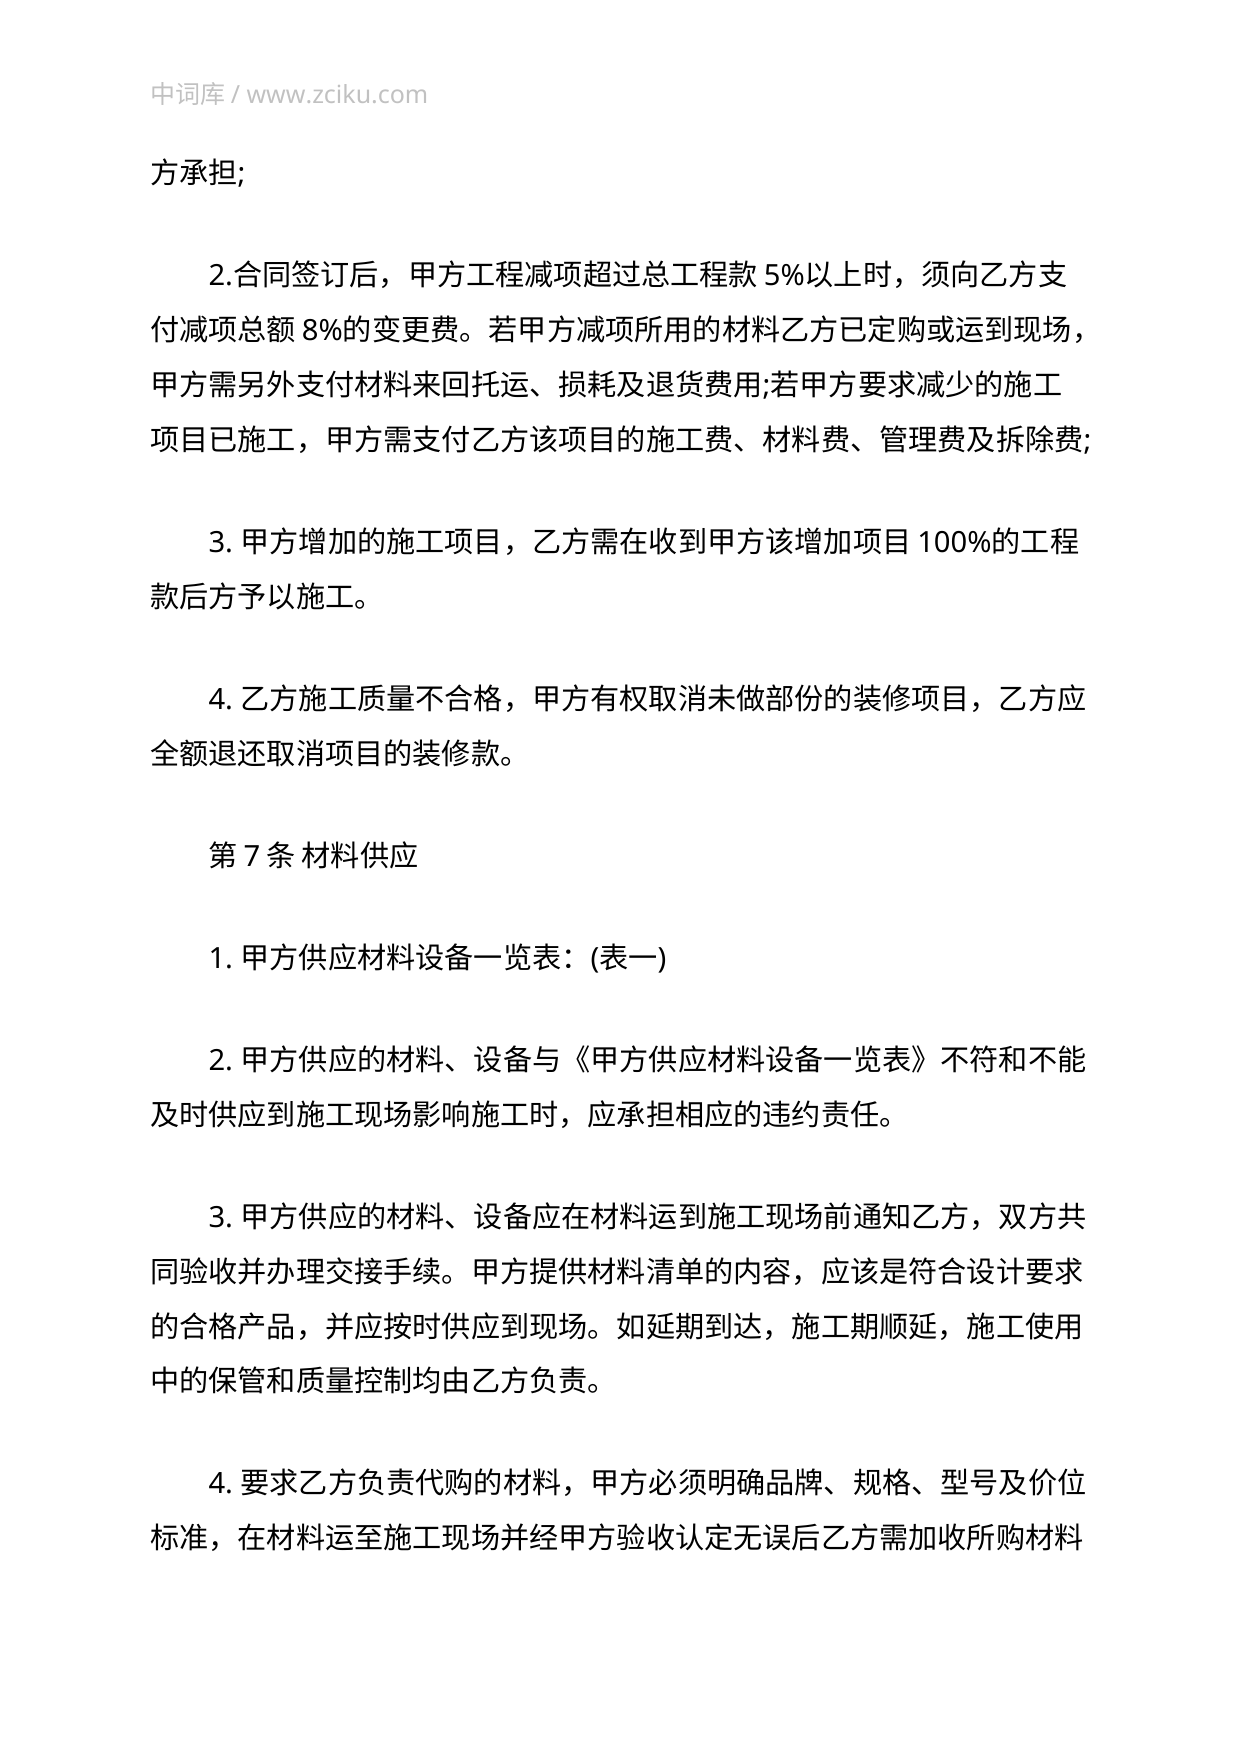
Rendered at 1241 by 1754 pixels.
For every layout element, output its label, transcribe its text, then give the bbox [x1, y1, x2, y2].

text 4. 乙方施工质量不合格，甲方有权取消未做部份的装修项目，乙方应全额退还取消项目的装修款。 [150, 676, 1090, 773]
text 3. 甲方供应的材料、设备应在材料运到施工现场前通知乙方，双方共同验收并办理交接手续。甲方提供材料清单的内容，应该是符合设计要求的合格产品，并应按时供应到现场。如延期到达，施工期顺延，施工使用中的保管和质量控制均由乙方负责。 [150, 1193, 1090, 1400]
text 1. 甲方供应材料设备一览表：(表一) [150, 934, 1090, 977]
text 2.合同签订后，甲方工程减项超过总工程款5%以上时，须向乙方支付减项总额8%的变更费。若甲方减项所用的材料乙方已定购或运到现场，甲方需另外支付材料来回托运、损耗及退货费用;若甲方要求减少的施工项目已施工，甲方需支付乙方该项目的施工费、材料费、管理费及拆除费; [150, 252, 1090, 459]
text 2. 甲方供应的材料、设备与《甲方供应材料设备一览表》不符和不能及时供应到施工现场影响施工时，应承担相应的违约责任。 [150, 1036, 1090, 1134]
text 第7条 材料供应 [150, 832, 1090, 875]
text 3. 甲方增加的施工项目，乙方需在收到甲方该增加项目100%的工程款后方予以施工。 [150, 519, 1090, 616]
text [150, 1460, 1090, 1557]
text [150, 150, 1090, 192]
